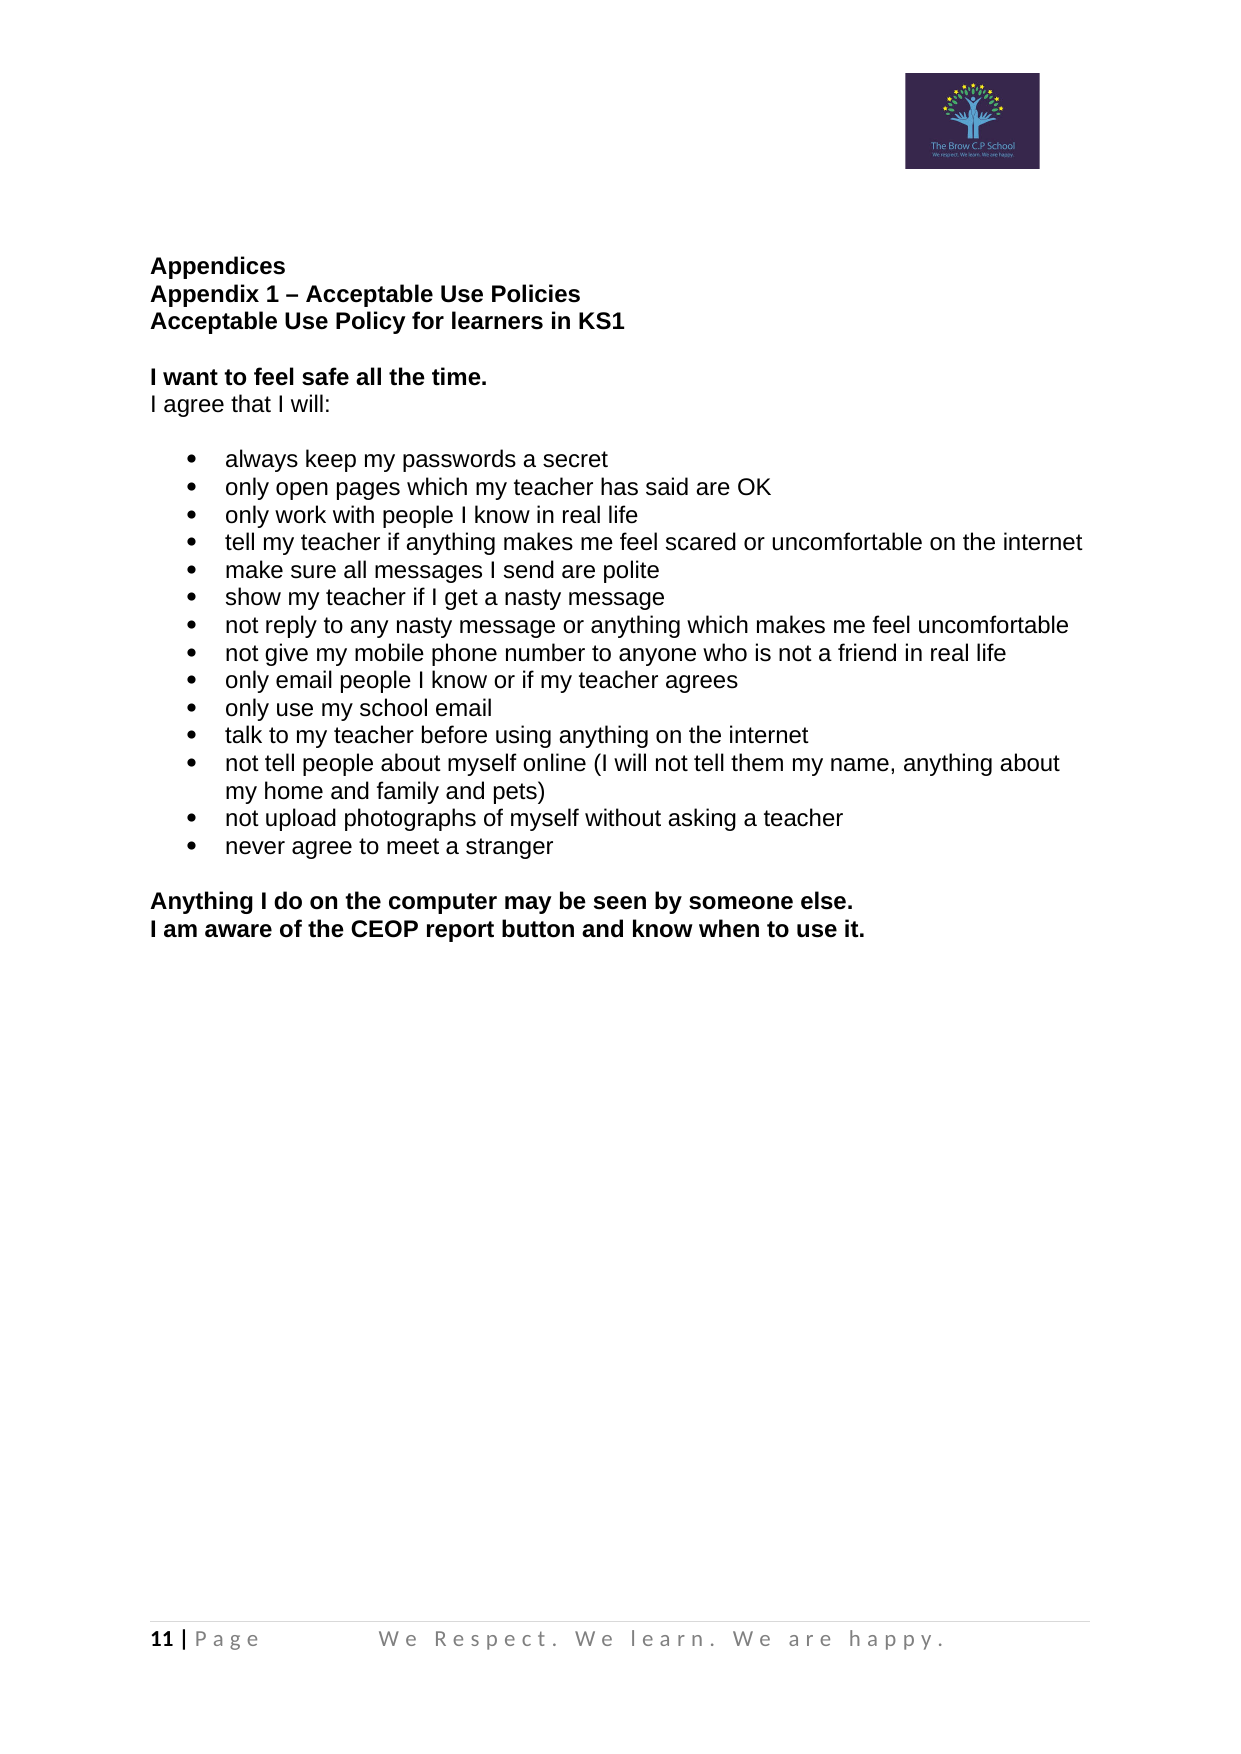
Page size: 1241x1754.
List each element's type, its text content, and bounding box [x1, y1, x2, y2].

picture [905, 73, 1040, 169]
list never agree to meet a stranger [187, 832, 1090, 859]
text I am aware of the CEOP report button and know when to use it. [150, 914, 1090, 942]
text I want to feel safe all the time. [150, 335, 1090, 390]
list not give my mobile phone number to anyone who is not a friend in real life [187, 638, 1090, 666]
list talk to my teacher before using anything on the internet [187, 721, 1090, 749]
list show my teacher if I get a nasty message [187, 583, 1090, 611]
list always keep my passwords a secret [187, 445, 1090, 473]
text Acceptable Use Policy for learners in KS1 [150, 307, 1090, 335]
list only email people I know or if my teacher agrees [187, 666, 1090, 694]
list not tell people about myself online (I will not tell them my name, anything about my home and family and pets) [187, 749, 1090, 804]
list only work with people I know in real life [187, 501, 1090, 528]
list make sure all messages I send are polite [187, 556, 1090, 583]
list tell my teacher if anything makes me feel scared or uncomfortable on the internet [187, 528, 1090, 556]
list only use my school email [187, 694, 1090, 721]
list not upload photographs of myself without asking a teacher [187, 804, 1090, 832]
text I agree that I will: [150, 390, 1090, 418]
text Anything I do on the computer may be seen by someone else. [150, 887, 1090, 914]
list only open pages which my teacher has said are OK [187, 473, 1090, 501]
text Appendix 1 – Acceptable Use Policies [150, 280, 1090, 307]
text Appendices [150, 252, 1090, 280]
list not reply to any nasty message or anything which makes me feel uncomfortable [187, 611, 1090, 638]
